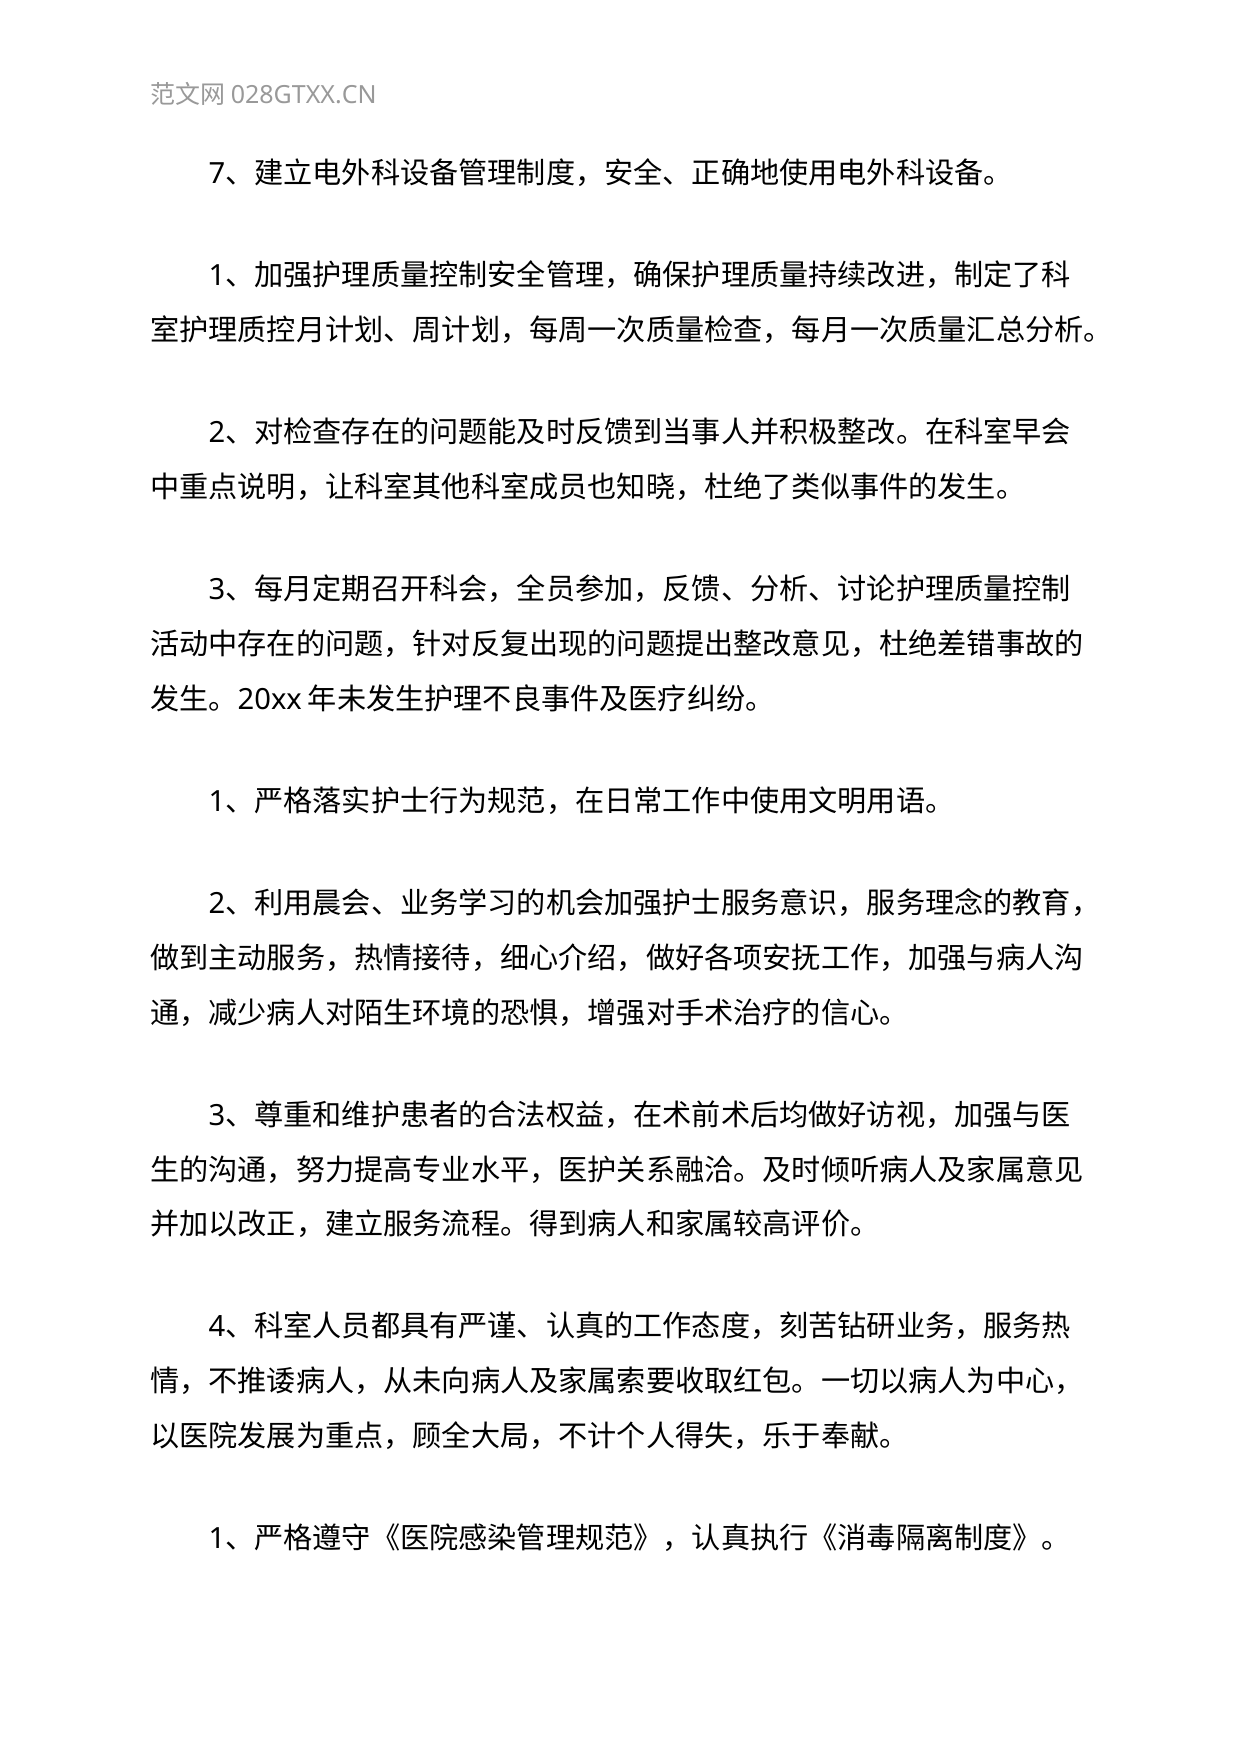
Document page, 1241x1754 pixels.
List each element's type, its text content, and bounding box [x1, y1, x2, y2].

text 2、对检查存在的问题能及时反馈到当事人并积极整改。在科室早会中重点说明，让科室其他科室成员也知晓，杜绝了类似事件的发生。 [150, 409, 1090, 506]
text 1、加强护理质量控制安全管理，确保护理质量持续改进，制定了科室护理质控月计划、周计划，每周一次质量检查，每月一次质量汇总分析。 [150, 252, 1090, 349]
text 2、利用晨会、业务学习的机会加强护士服务意识，服务理念的教育，做到主动服务，热情接待，细心介绍，做好各项安抚工作，加强与病人沟通，减少病人对陌生环境的恐惧，增强对手术治疗的信心。 [150, 879, 1090, 1032]
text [150, 1514, 1090, 1557]
text 7、建立电外科设备管理制度，安全、正确地使用电外科设备。 [150, 150, 1090, 192]
text 1、严格落实护士行为规范，在日常工作中使用文明用语。 [150, 777, 1090, 820]
text 4、科室人员都具有严谨、认真的工作态度，刻苦钻研业务，服务热情，不推诿病人，从未向病人及家属索要收取红包。一切以病人为中心，以医院发展为重点，顾全大局，不计个人得失，乐于奉献。 [150, 1303, 1090, 1455]
text 3、每月定期召开科会，全员参加，反馈、分析、讨论护理质量控制活动中存在的问题，针对反复出现的问题提出整改意见，杜绝差错事故的发生。20xx年未发生护理不良事件及医疗纠纷。 [150, 566, 1090, 718]
text 3、尊重和维护患者的合法权益，在术前术后均做好访视，加强与医生的沟通，努力提高专业水平，医护关系融洽。及时倾听病人及家属意见并加以改正，建立服务流程。得到病人和家属较高评价。 [150, 1091, 1090, 1243]
